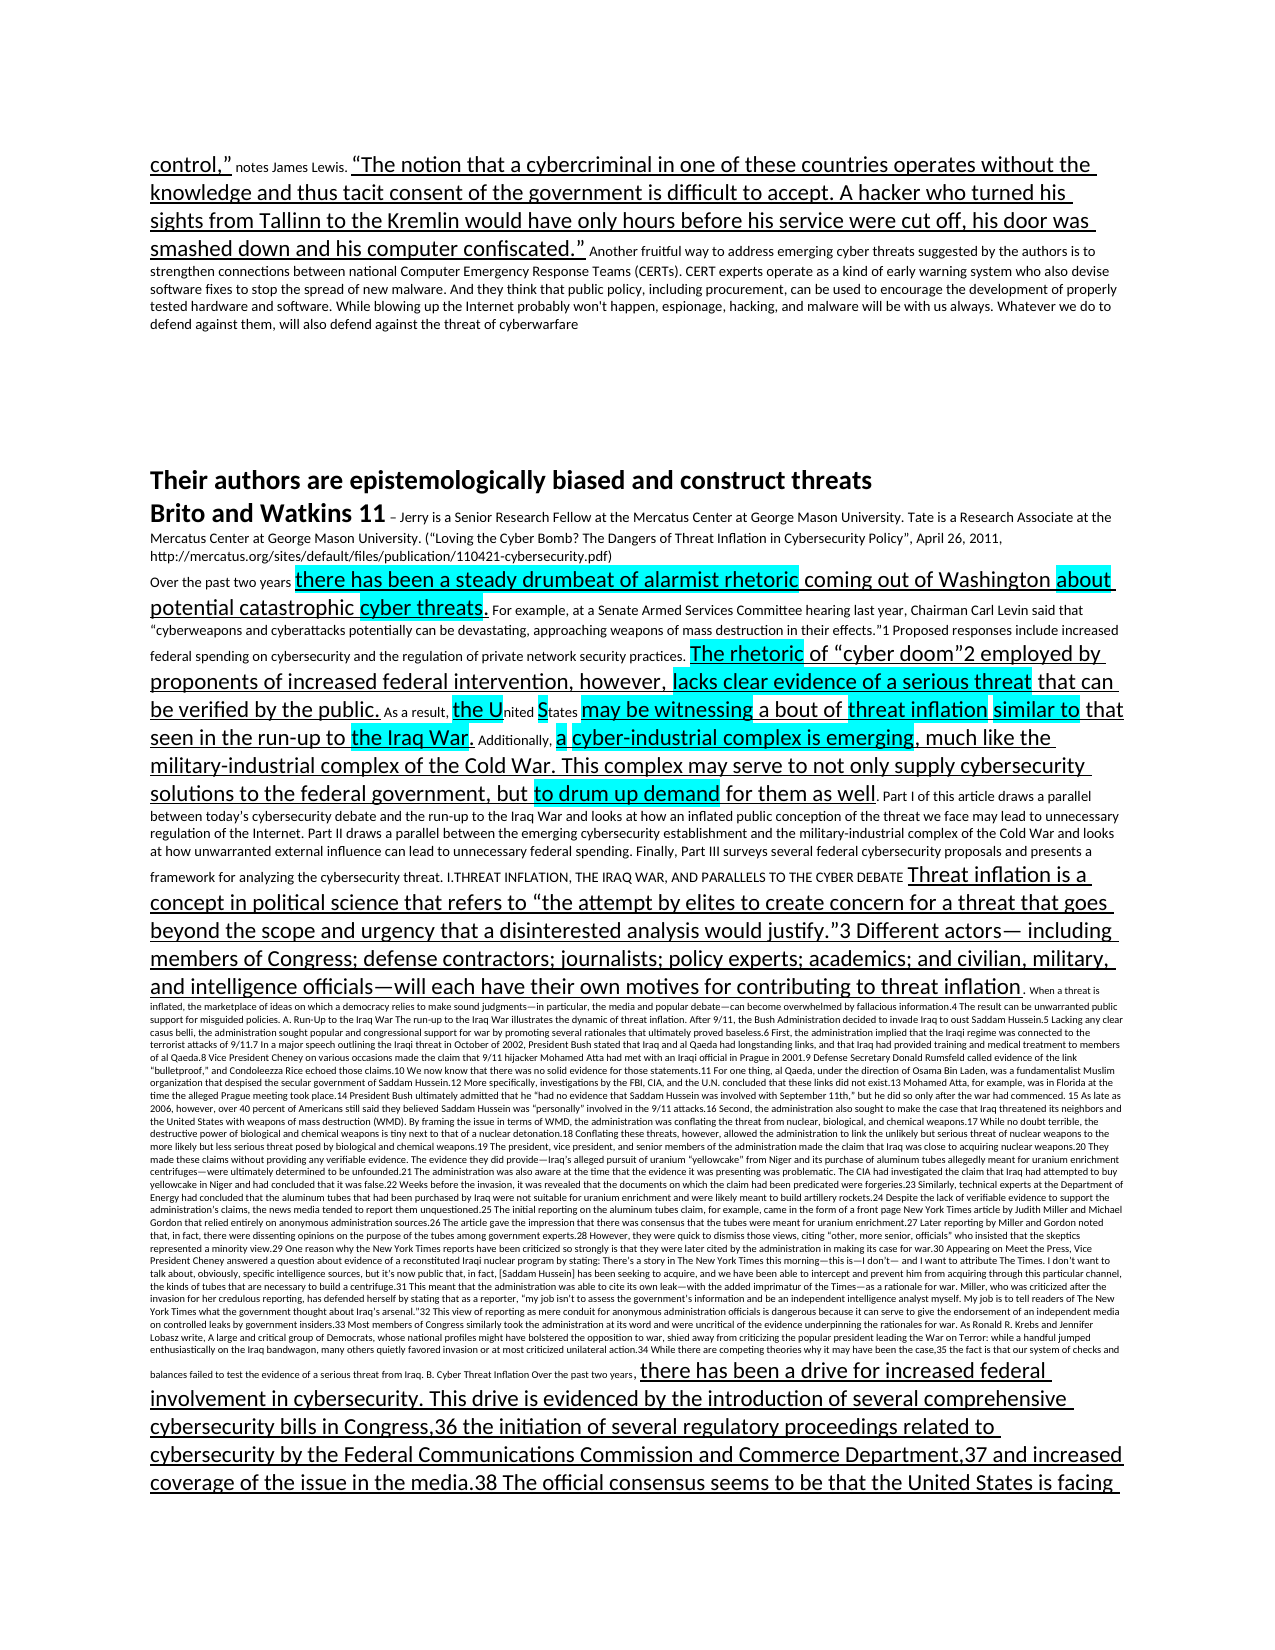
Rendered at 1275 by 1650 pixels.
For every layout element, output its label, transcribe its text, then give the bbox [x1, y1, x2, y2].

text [150, 565, 1125, 1496]
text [150, 150, 1125, 333]
text Brito and Watkins 11 – Jerry is a Senior Research Fellow at the Mercatus Center at George Mason University. Tate is a Research Associate at the Mercatus Center at George Mason University. (“Loving the Cyber Bomb? The Dangers of Threat Inflation in Cybersecurity Policy”, April 26, 2011, http://mercatus.org/sites/default/files/publication/110421-cybersecurity.pdf) [150, 496, 1125, 565]
subtitle Their authors are epistemologically biased and construct threats [150, 463, 1125, 496]
